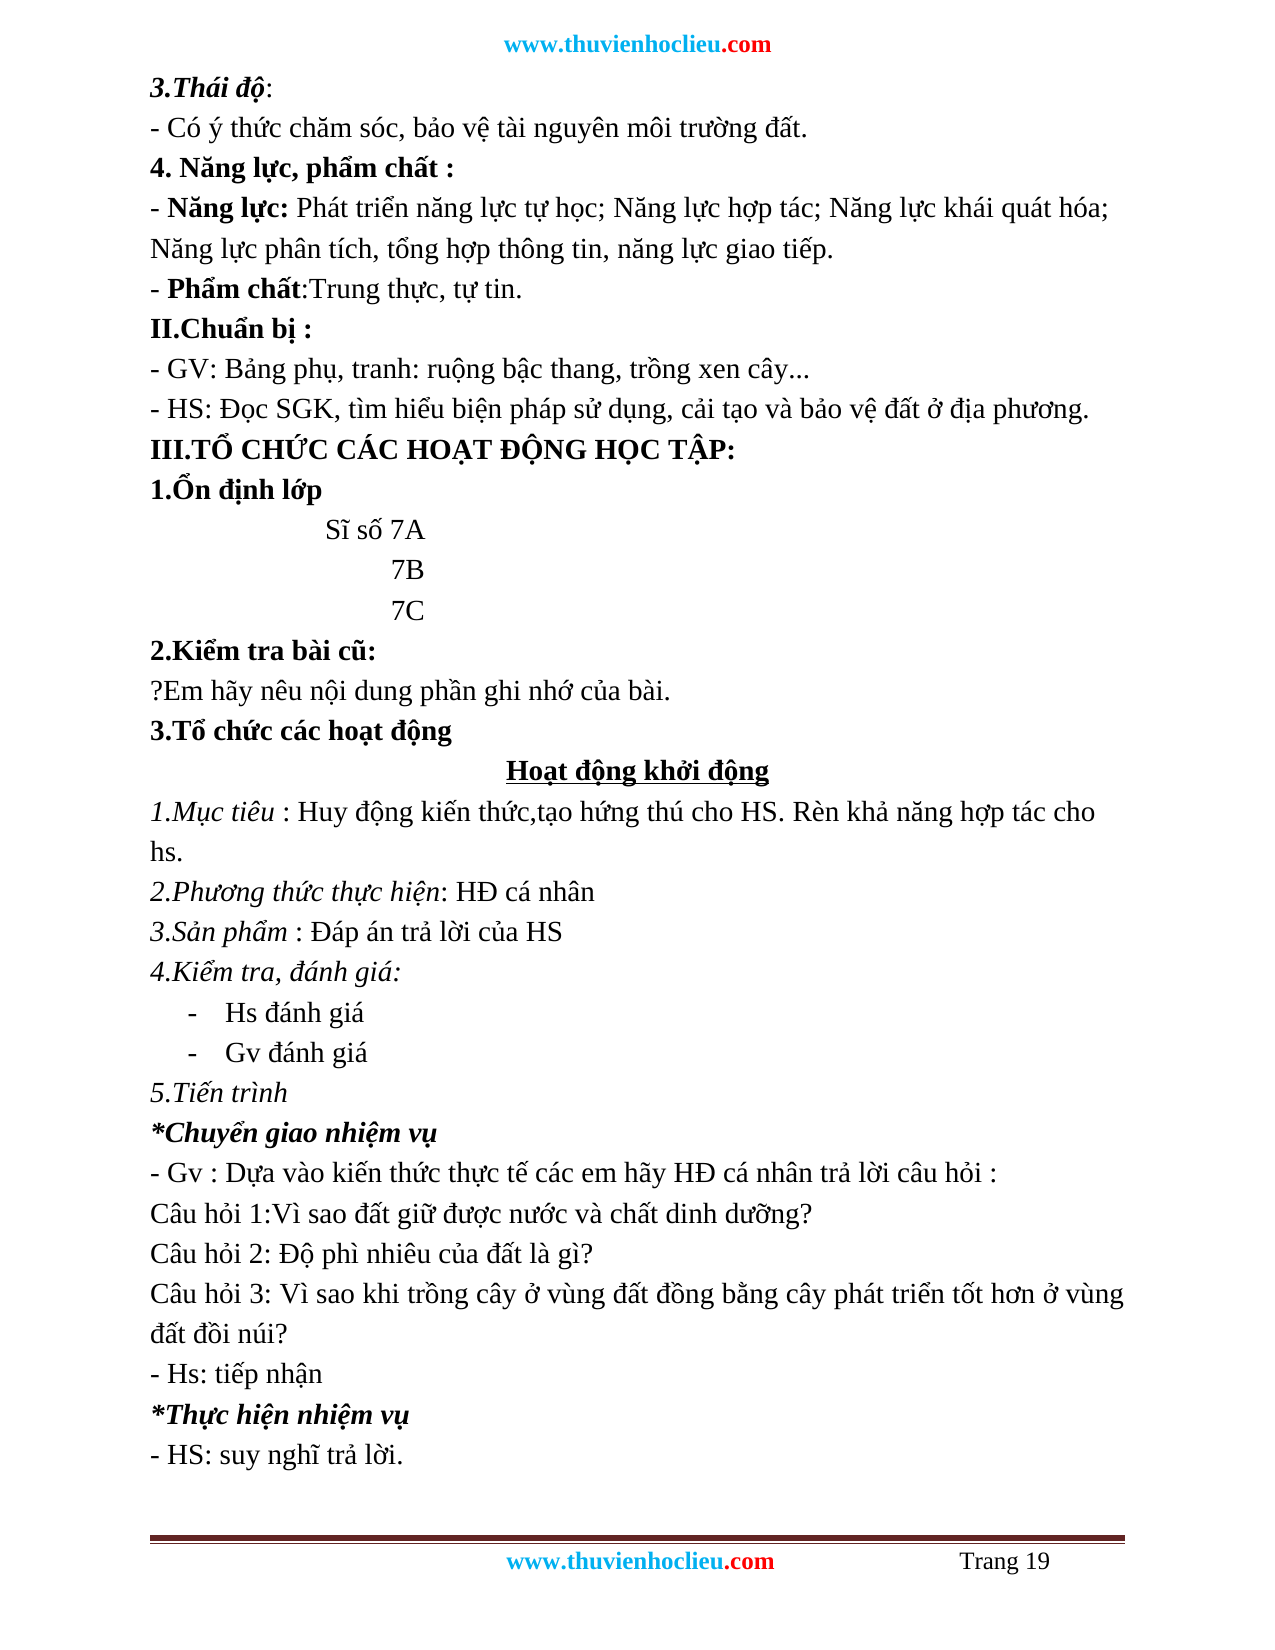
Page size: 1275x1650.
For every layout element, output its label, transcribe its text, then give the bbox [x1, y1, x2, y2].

text Câu hỏi 1:Vì sao đất giữ được nước và chất dinh dưỡng? [150, 1196, 1125, 1229]
text 7C [150, 593, 1125, 626]
text Hoạt động khởi động [150, 753, 1125, 787]
text *Chuyển giao nhiệm vụ [150, 1115, 1125, 1149]
text 2.Phương thức thực hiện: HĐ cá nhân [150, 874, 1125, 908]
text - Năng lực: Phát triển năng lực tự học; Năng lực hợp tác; Năng lực khái quát hóa; Năng lực phân tích, tổng hợp thông tin, năng lực giao tiếp. [150, 191, 1125, 264]
text II.Chuẩn bị : [150, 311, 1125, 345]
text Câu hỏi 3: Vì sao khi trồng cây ở vùng đất đồng bằng cây phát triển tốt hơn ở vùng đất đồi núi? [150, 1276, 1125, 1350]
text - Có ý thức chăm sóc, bảo vệ tài nguyên môi trường đất. [150, 110, 1125, 144]
list Hs đánh giá [187, 995, 1125, 1028]
text Sĩ số 7A [150, 512, 1125, 546]
text 2.Kiểm tra bài cũ: [150, 633, 1125, 666]
text 3.Thái độ: [150, 70, 1125, 103]
text - HS: Đọc SGK, tìm hiểu biện pháp sử dụng, cải tạo và bảo vệ đất ở địa phương. [150, 392, 1125, 425]
text - Phẩm chất:Trung thực, tự tin. [150, 271, 1125, 304]
text - Hs: tiếp nhận [150, 1357, 1125, 1390]
text 1.Mục tiêu : Huy động kiến thức,tạo hứng thú cho HS. Rèn khả năng hợp tác cho hs. [150, 794, 1125, 867]
text 1.Ổn định lớp [150, 472, 1125, 506]
text 7B [150, 552, 1125, 586]
text 5.Tiến trình [150, 1075, 1125, 1109]
text 4. Năng lực, phẩm chất : [150, 150, 1125, 184]
text - HS: suy nghĩ trả lời. [150, 1437, 1125, 1471]
text - Gv : Dựa vào kiến thức thực tế các em hãy HĐ cá nhân trả lời câu hỏi : [150, 1156, 1125, 1189]
text III.TỔ CHỨC CÁC HOẠT ĐỘNG HỌC TẬP: [150, 432, 1125, 465]
text ?Em hãy nêu nội dung phần ghi nhớ của bài. [150, 673, 1125, 707]
text *Thực hiện nhiệm vụ [150, 1397, 1125, 1430]
text Câu hỏi 2: Độ phì nhiêu của đất là gì? [150, 1236, 1125, 1269]
text 3.Sản phẩm : Đáp án trả lời của HS [150, 914, 1125, 948]
text 3.Tổ chức các hoạt động [150, 713, 1125, 747]
text 4.Kiểm tra, đánh giá: [150, 954, 1125, 988]
list Gv đánh giá [187, 1035, 1125, 1068]
text - GV: Bảng phụ, tranh: ruộng bậc thang, trồng xen cây... [150, 351, 1125, 385]
